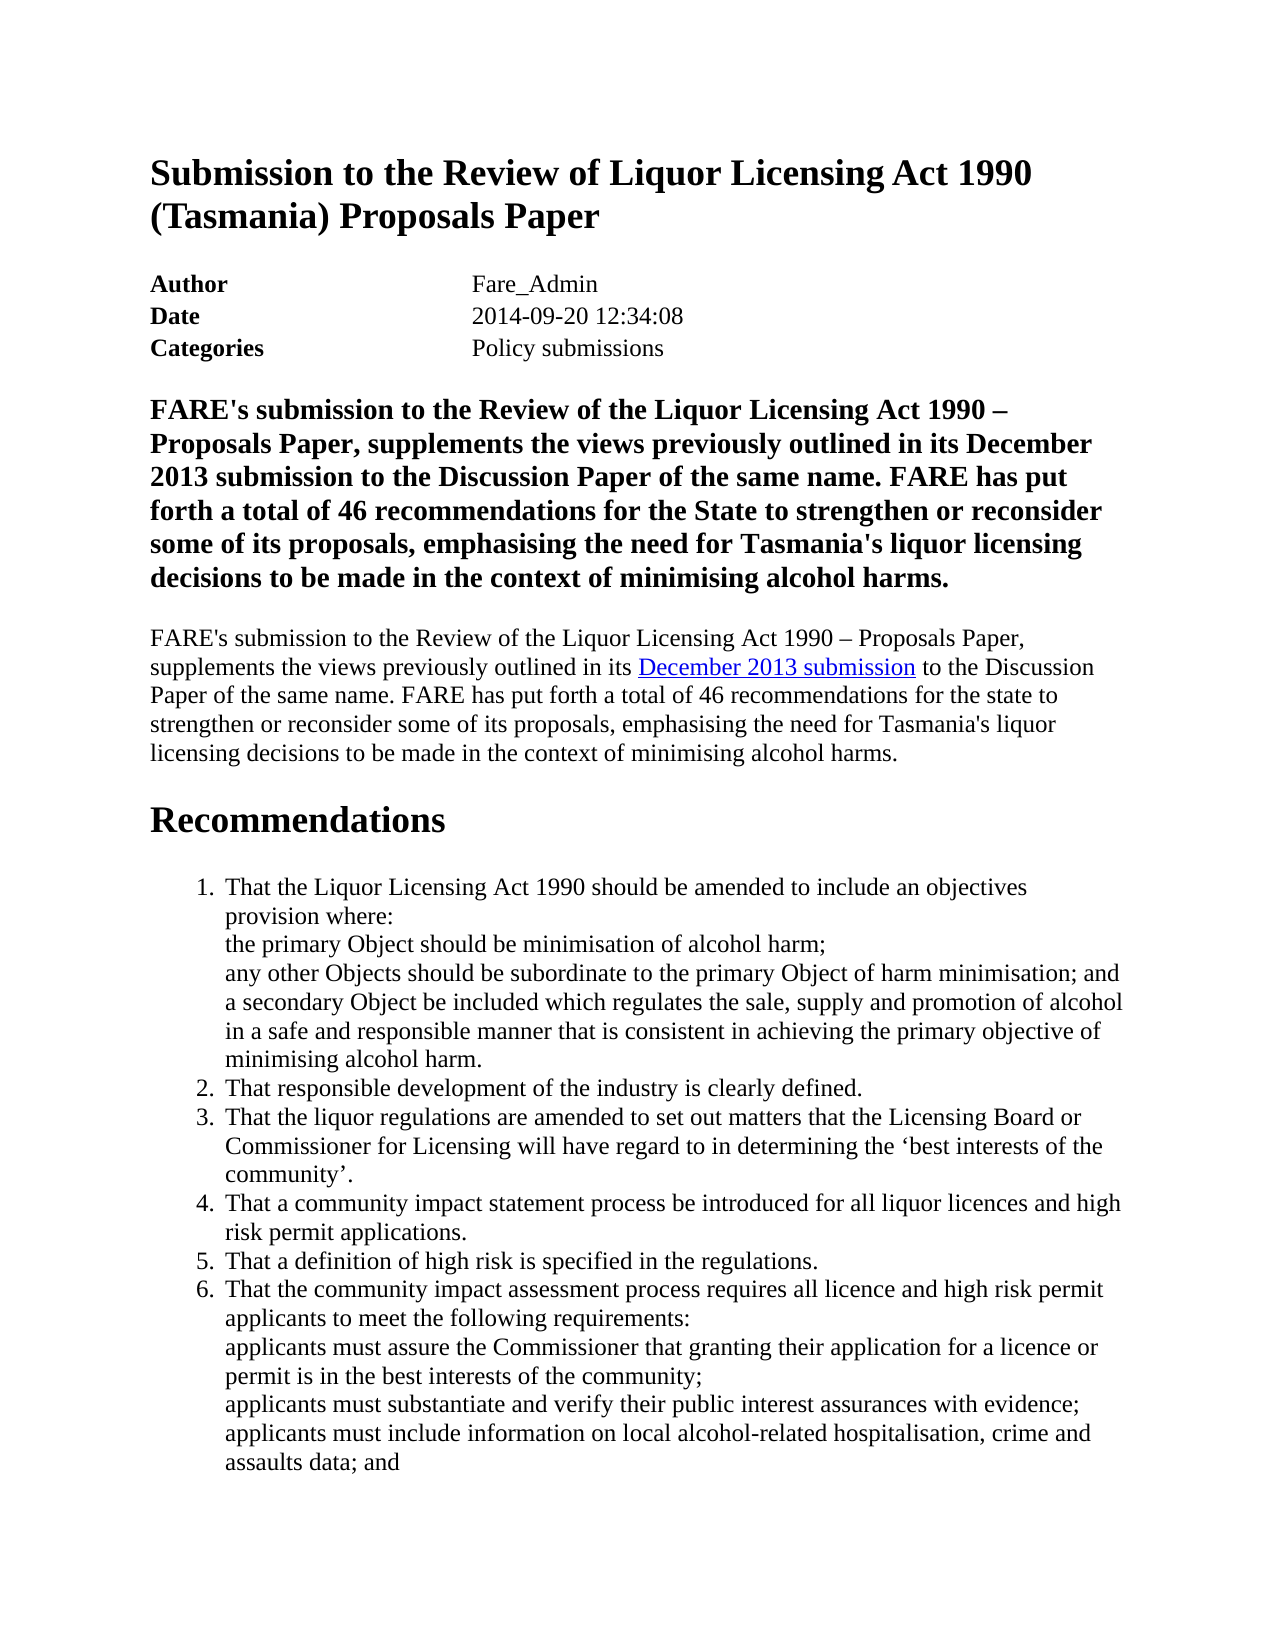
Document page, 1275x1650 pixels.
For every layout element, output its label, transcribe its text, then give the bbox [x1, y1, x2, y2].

table_cell 2014-09-20 12:34:08 [470, 299, 1123, 331]
list That a definition of high risk is specified in the regulations. [196, 1246, 1125, 1274]
table_cell Date [149, 299, 470, 331]
table_cell Policy submissions [470, 331, 1123, 363]
list That the Liquor Licensing Act 1990 should be amended to include an objectives provision where: the primary Object should be minimisation of alcohol harm; any other Objects should be subordinate to the primary Object of harm minimisation; and a secondary Object be included which regulates the sale, supply and promotion of alcohol in a safe and responsible manner that is consistent in achieving the primary objective of minimising alcohol harm. [196, 872, 1125, 1073]
table_header Fare_Admin [470, 268, 1123, 299]
list That responsible development of the industry is clearly defined. [196, 1073, 1125, 1102]
subtitle Submission to the Review of Liquor Licensing Act 1990 (Tasmania) Proposals Paper [150, 150, 1125, 236]
text FARE's submission to the Review of the Liquor Licensing Act 1990 – Proposals Paper, supplements the views previously outlined in its December 2013 submission to the Discussion Paper of the same name. FARE has put forth a total of 46 recommendations for the state to strengthen or reconsider some of its proposals, emphasising the need for Tasmania's liquor licensing decisions to be made in the context of minimising alcohol harms. [150, 623, 1125, 767]
subtitle FARE's submission to the Review of the Liquor Licensing Act 1990 – Proposals Paper, supplements the views previously outlined in its December 2013 submission to the Discussion Paper of the same name. FARE has put forth a total of 46 recommendations for the State to strengthen or reconsider some of its proposals, emphasising the need for Tasmania's liquor licensing decisions to be made in the context of minimising alcohol harms. [150, 392, 1125, 593]
list That the liquor regulations are amended to set out matters that the Licensing Board or Commissioner for Licensing will have regard to in determining the ‘best interests of the community’. [196, 1102, 1125, 1188]
table_header Author [149, 268, 470, 299]
subtitle Recommendations [150, 798, 1125, 841]
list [196, 1274, 1125, 1476]
table_cell Categories [149, 331, 470, 363]
list That a community impact statement process be introduced for all liquor licences and high risk permit applications. [196, 1188, 1125, 1246]
